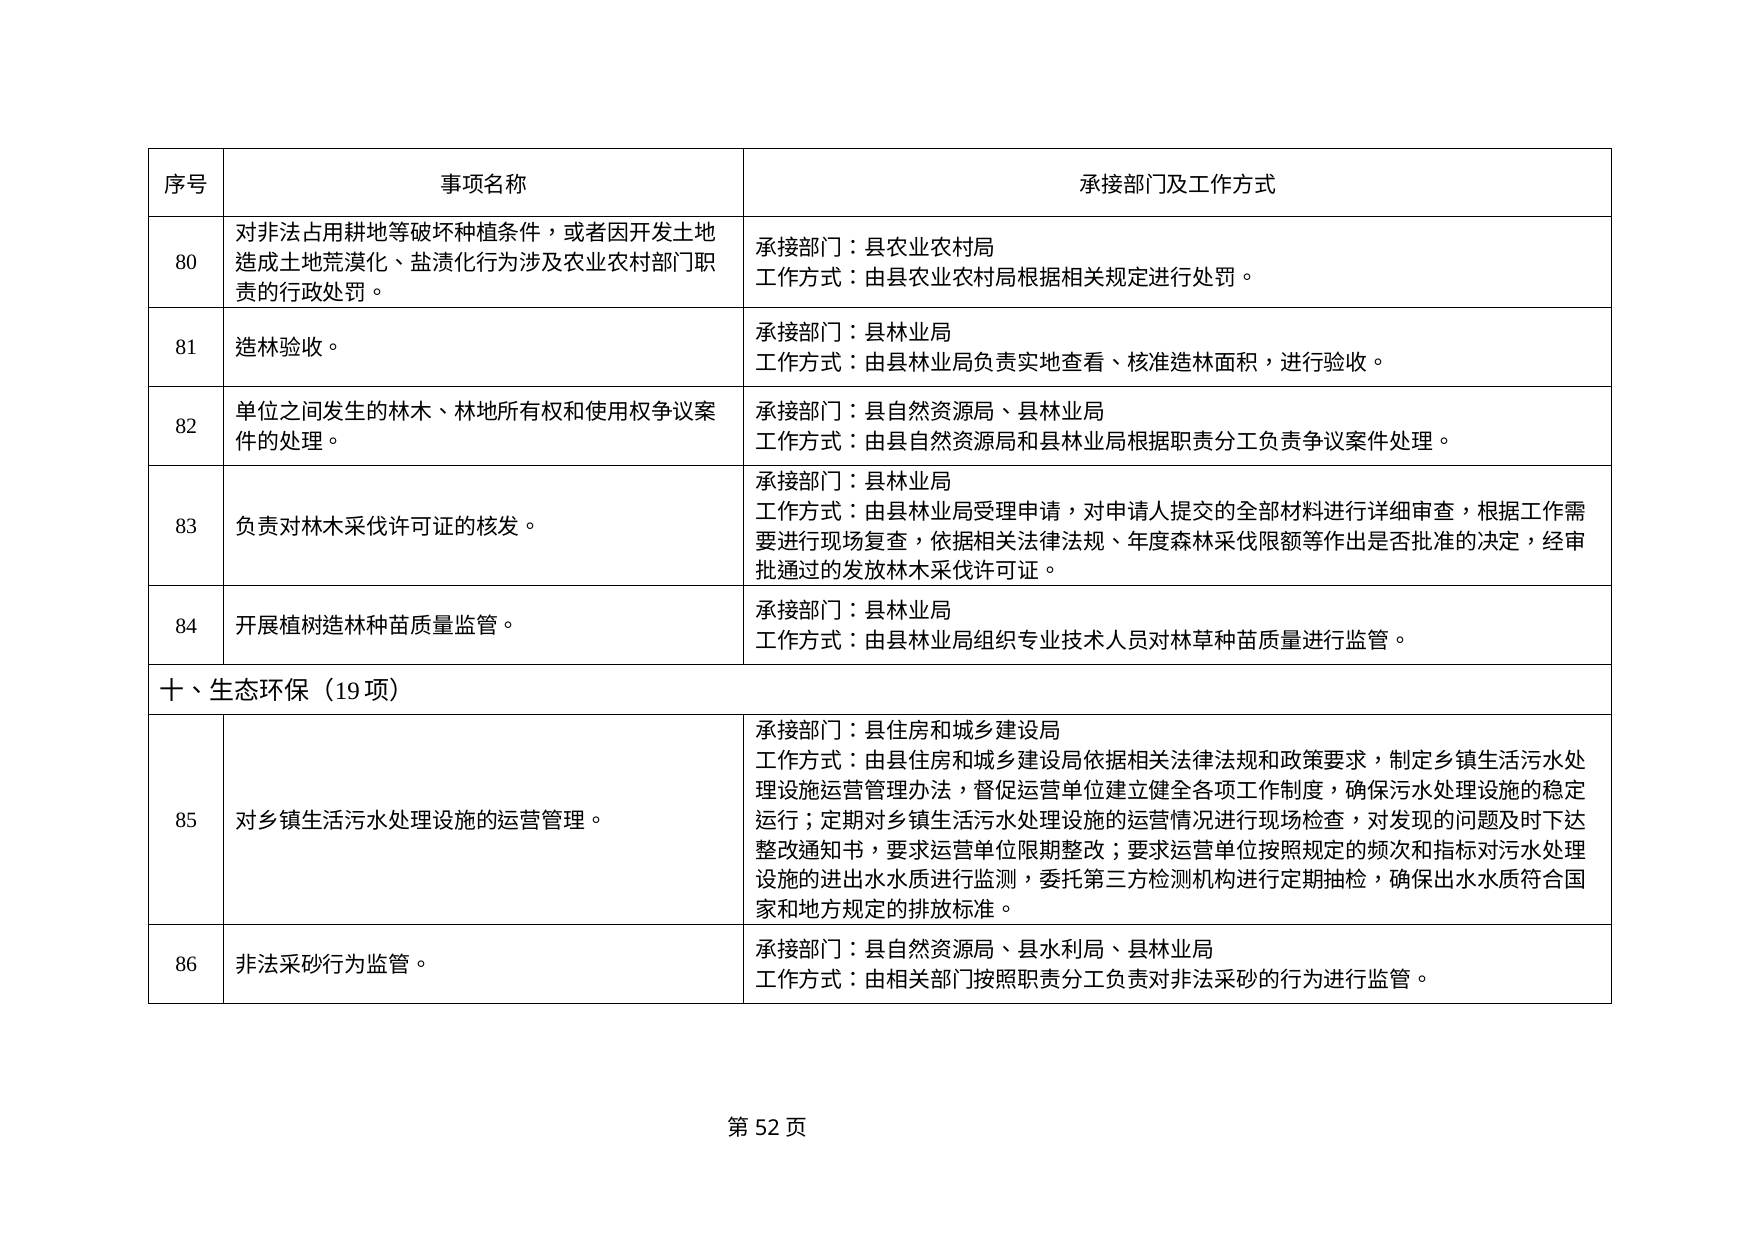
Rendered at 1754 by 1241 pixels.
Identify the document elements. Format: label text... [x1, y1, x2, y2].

table_header 序号 [149, 149, 223, 216]
table_cell 承接部门：县农业农村局 工作方式：由县农业农村局根据相关规定进行处罚。 [744, 217, 1611, 307]
table_cell 86 [149, 925, 223, 1003]
table_cell 十、生态环保（19项） [149, 665, 1611, 714]
table_cell 承接部门：县自然资源局、县林业局 工作方式：由县自然资源局和县林业局根据职责分工负责争议案件处理。 [744, 387, 1611, 465]
table_cell 负责对林木采伐许可证的核发。 [224, 466, 743, 585]
table_cell 承接部门：县林业局 工作方式：由县林业局负责实地查看、核准造林面积，进行验收。 [744, 308, 1611, 386]
table_cell 82 [149, 387, 223, 465]
table_cell 84 [149, 586, 223, 664]
table_cell 承接部门：县自然资源局、县水利局、县林业局 工作方式：由相关部门按照职责分工负责对非法采砂的行为进行监管。 [744, 925, 1611, 1003]
table_cell 81 [149, 308, 223, 386]
table_cell 单位之间发生的林木、林地所有权和使用权争议案件的处理。 [224, 387, 743, 465]
table_header 承接部门及工作方式 [744, 149, 1611, 216]
table_header 事项名称 [224, 149, 743, 216]
table_cell 对非法占用耕地等破坏种植条件，或者因开发土地造成土地荒漠化、盐渍化行为涉及农业农村部门职责的行政处罚。 [224, 217, 743, 307]
table_cell 对乡镇生活污水处理设施的运营管理。 [224, 715, 743, 924]
table_cell 开展植树造林种苗质量监管。 [224, 586, 743, 664]
table_cell 承接部门：县住房和城乡建设局 工作方式：由县住房和城乡建设局依据相关法律法规和政策要求，制定乡镇生活污水处理设施运营管理办法，督促运营单位建立健全各项工作制度，确保污水处理设施的稳定运行；定期对乡镇生活污水处理设施的运营情况进行现场检查，对发现的问题及时下达整改通知书，要求运营单位限期整改；要求运营单位按照规定的频次和指标对污水处理设施的进出水水质进行监测，委托第三方检测机构进行定期抽检，确保出水水质符合国家和地方规定的排放标准。 [744, 715, 1611, 924]
table_cell 83 [149, 466, 223, 585]
table_cell 造林验收。 [224, 308, 743, 386]
table_cell 85 [149, 715, 223, 924]
table_cell 承接部门：县林业局 工作方式：由县林业局组织专业技术人员对林草种苗质量进行监管。 [744, 586, 1611, 664]
table_cell 承接部门：县林业局 工作方式：由县林业局受理申请，对申请人提交的全部材料进行详细审查，根据工作需要进行现场复查，依据相关法律法规、年度森林采伐限额等作出是否批准的决定，经审批通过的发放林木采伐许可证。 [744, 466, 1611, 585]
table_cell 非法采砂行为监管。 [224, 925, 743, 1003]
table_cell 80 [149, 217, 223, 307]
